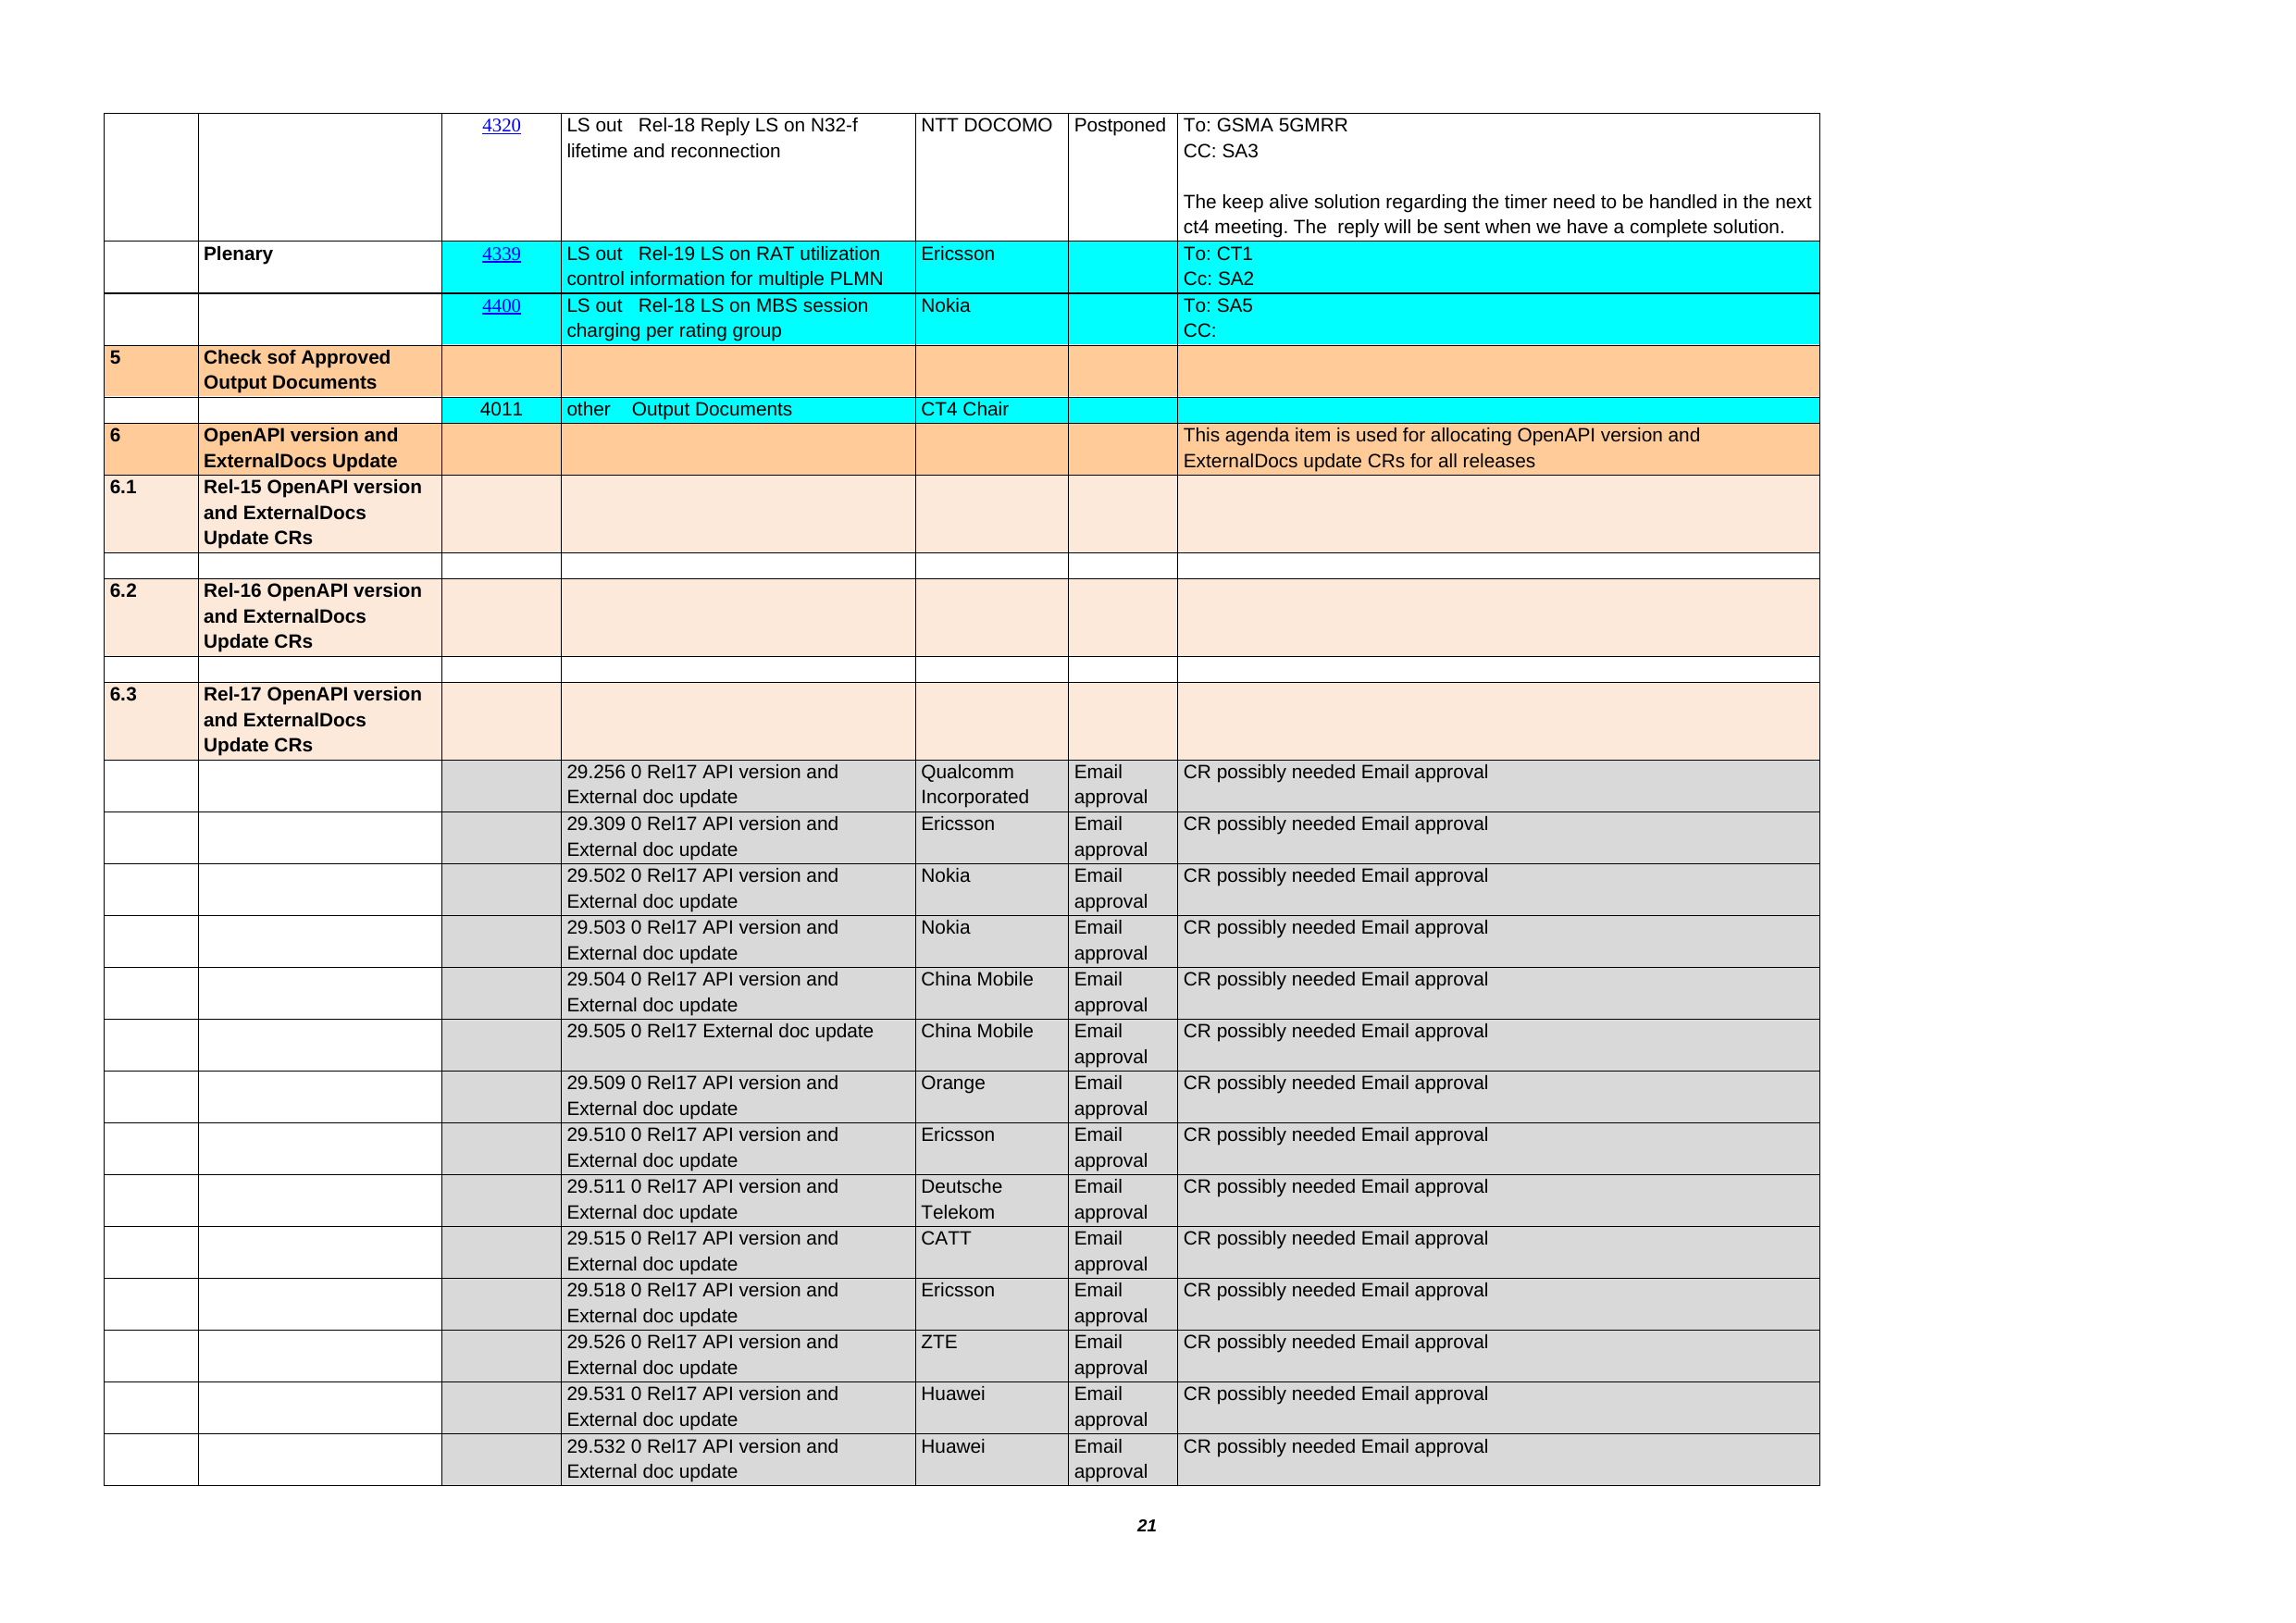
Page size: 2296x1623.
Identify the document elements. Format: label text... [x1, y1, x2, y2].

table_cell 29.309 0 Rel17 API version and External doc update [562, 812, 915, 863]
table_cell 29.509 0 Rel17 API version and External doc update [562, 1072, 915, 1122]
table_cell CR possibly needed Email approval [1178, 1279, 1819, 1330]
table_cell Email approval [1069, 1279, 1177, 1330]
table_cell [199, 1434, 441, 1485]
table_cell CR possibly needed Email approval [1178, 1175, 1819, 1226]
table_cell CATT [916, 1227, 1068, 1278]
table_cell [199, 1072, 441, 1122]
table_cell [1069, 294, 1177, 344]
table_cell [105, 1227, 198, 1278]
table_cell To: GSMA 5GMRR CC: SA3 The keep alive solution regarding the timer need to be handled in the next ct4 meeting. The reply will be sent when we have a complete solution. [1178, 114, 1819, 241]
table_cell [199, 916, 441, 967]
table_cell Ericsson [916, 1123, 1068, 1174]
table_cell [1069, 683, 1177, 760]
table_cell CT4 Chair [916, 398, 1068, 423]
table_cell Email approval [1069, 916, 1177, 967]
table_cell [1069, 657, 1177, 682]
table_cell 29.504 0 Rel17 API version and External doc update [562, 968, 915, 1019]
table_cell [1069, 424, 1177, 475]
table_cell [442, 761, 561, 812]
table_cell [562, 683, 915, 760]
table_cell To: SA5 CC: [1178, 294, 1819, 344]
table_cell [1069, 398, 1177, 423]
table_cell Email approval [1069, 968, 1177, 1019]
table_cell [105, 812, 198, 863]
table_cell Email approval [1069, 1382, 1177, 1433]
table_cell [199, 294, 441, 344]
table_cell [105, 1072, 198, 1122]
table_cell [442, 424, 561, 475]
table_cell Check sof Approved Output Documents [199, 346, 441, 396]
table_cell [1178, 683, 1819, 760]
table_cell [105, 968, 198, 1019]
table_cell 5 [105, 346, 198, 396]
table_cell [442, 1123, 561, 1174]
table_cell [199, 1331, 441, 1381]
table_cell [916, 553, 1068, 578]
table_cell [442, 1020, 561, 1071]
table_cell [442, 1227, 561, 1278]
table_cell Qualcomm Incorporated [916, 761, 1068, 812]
table_cell Orange [916, 1072, 1068, 1122]
table_cell [105, 864, 198, 915]
table_cell Email approval [1069, 761, 1177, 812]
table_cell [562, 476, 915, 552]
table_cell [442, 968, 561, 1019]
table_cell CR possibly needed Email approval [1178, 1072, 1819, 1122]
table_cell [105, 761, 198, 812]
table_cell [199, 114, 441, 241]
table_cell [1178, 1434, 1819, 1485]
table_cell [105, 1020, 198, 1071]
table_cell [105, 1434, 198, 1485]
table_cell [105, 1382, 198, 1433]
table_cell CR possibly needed Email approval [1178, 1331, 1819, 1381]
table_cell Email approval [1069, 1331, 1177, 1381]
table_cell [1069, 553, 1177, 578]
table_cell [442, 683, 561, 760]
table_cell 6.1 [105, 476, 198, 552]
table_cell Deutsche Telekom [916, 1175, 1068, 1226]
table_cell 29.256 0 Rel17 API version and External doc update [562, 761, 915, 812]
table_cell [199, 1382, 441, 1433]
table_cell [199, 1279, 441, 1330]
table_cell Plenary [199, 242, 441, 292]
table_cell [105, 1175, 198, 1226]
table_cell [199, 968, 441, 1019]
table_cell LS out Rel-19 LS on RAT utilization control information for multiple PLMN [562, 242, 915, 292]
table_cell China Mobile [916, 1020, 1068, 1071]
table_cell Email approval [1069, 1434, 1177, 1485]
table_cell [105, 657, 198, 682]
table_cell [105, 553, 198, 578]
table_cell 29.505 0 Rel17 External doc update [562, 1020, 915, 1071]
table_cell [105, 1123, 198, 1174]
table_cell CR possibly needed Email approval [1178, 812, 1819, 863]
table_cell Rel-17 OpenAPI version and ExternalDocs Update CRs [199, 683, 441, 760]
table_cell Nokia [916, 864, 1068, 915]
table_cell NTT DOCOMO [916, 114, 1068, 241]
table_cell 29.511 0 Rel17 API version and External doc update [562, 1175, 915, 1226]
table_cell [442, 476, 561, 552]
table_cell [199, 657, 441, 682]
table_cell CR possibly needed Email approval [1178, 1020, 1819, 1071]
table_cell [442, 346, 561, 396]
table_cell [105, 1279, 198, 1330]
table_cell [562, 657, 915, 682]
table_cell Nokia [916, 294, 1068, 344]
table_cell Email approval [1069, 1123, 1177, 1174]
table_cell [1178, 553, 1819, 578]
table_cell [105, 1331, 198, 1381]
table_cell LS out Rel-18 Reply LS on N32-f lifetime and reconnection [562, 114, 915, 241]
table_cell Email approval [1069, 864, 1177, 915]
table_cell [442, 1279, 561, 1330]
table_cell CR possibly needed Email approval [1178, 864, 1819, 915]
table_cell [916, 683, 1068, 760]
table_cell [442, 579, 561, 656]
table_cell [916, 579, 1068, 656]
table_cell Email approval [1069, 1175, 1177, 1226]
table_cell LS out Rel-18 LS on MBS session charging per rating group [562, 294, 915, 344]
table_cell [442, 1434, 561, 1485]
table_cell [562, 424, 915, 475]
table_cell Huawei [916, 1382, 1068, 1433]
table_cell [199, 864, 441, 915]
table_cell CR possibly needed Email approval [1178, 916, 1819, 967]
table_cell [199, 812, 441, 863]
table_cell [1178, 346, 1819, 396]
table_cell CR possibly needed Email approval [1178, 1123, 1819, 1174]
table_cell [199, 553, 441, 578]
table_cell [1069, 346, 1177, 396]
table_cell [105, 398, 198, 423]
table_cell [916, 424, 1068, 475]
table_cell 4339 [442, 242, 561, 292]
table_cell CR possibly needed Email approval [1178, 968, 1819, 1019]
table_cell Email approval [1069, 1072, 1177, 1122]
table_cell [105, 242, 198, 292]
table_cell [199, 398, 441, 423]
table_cell Email approval [1069, 812, 1177, 863]
table_cell OpenAPI version and ExternalDocs Update [199, 424, 441, 475]
table_cell [916, 657, 1068, 682]
table_cell [199, 1123, 441, 1174]
table_cell [916, 346, 1068, 396]
table_cell [442, 1175, 561, 1226]
table_cell [105, 916, 198, 967]
table_cell other Output Documents [562, 398, 915, 423]
table_cell Email approval [1069, 1227, 1177, 1278]
table_cell CR possibly needed Email approval [1178, 1382, 1819, 1433]
table_cell 29.518 0 Rel17 API version and External doc update [562, 1279, 915, 1330]
table_cell [1178, 579, 1819, 656]
table_cell 29.515 0 Rel17 API version and External doc update [562, 1227, 915, 1278]
table_cell Ericsson [916, 812, 1068, 863]
table_cell [199, 761, 441, 812]
table_cell [199, 1227, 441, 1278]
table_cell [916, 476, 1068, 552]
table_cell CR possibly needed Email approval [1178, 1227, 1819, 1278]
table_cell Ericsson [916, 1279, 1068, 1330]
table_cell [562, 553, 915, 578]
table_cell Huawei [916, 1434, 1068, 1485]
table_cell 6 [105, 424, 198, 475]
table_cell [105, 294, 198, 344]
table_cell CR possibly needed Email approval [1178, 761, 1819, 812]
table_cell [199, 1175, 441, 1226]
table_cell 29.510 0 Rel17 API version and External doc update [562, 1123, 915, 1174]
table_cell 4320 [442, 114, 561, 241]
table_cell China Mobile [916, 968, 1068, 1019]
table_cell [1178, 398, 1819, 423]
table_cell [1069, 242, 1177, 292]
table_cell 4400 [442, 294, 561, 344]
table_cell 4011 [442, 398, 561, 423]
table_cell [105, 114, 198, 241]
table_cell Ericsson [916, 242, 1068, 292]
table_cell [199, 1020, 441, 1071]
table_cell 29.502 0 Rel17 API version and External doc update [562, 864, 915, 915]
table_cell To: CT1 Cc: SA2 [1178, 242, 1819, 292]
table_cell 6.2 [105, 579, 198, 656]
table_cell Rel-15 OpenAPI version and ExternalDocs Update CRs [199, 476, 441, 552]
table_cell 29.531 0 Rel17 API version and External doc update [562, 1382, 915, 1433]
table_cell ZTE [916, 1331, 1068, 1381]
table_cell [442, 812, 561, 863]
table_cell [562, 346, 915, 396]
table_cell Postponed [1069, 114, 1177, 241]
table_cell Nokia [916, 916, 1068, 967]
table_cell This agenda item is used for allocating OpenAPI version and ExternalDocs update CRs for all releases [1178, 424, 1819, 475]
table_cell [1069, 476, 1177, 552]
table_cell 29.532 0 Rel17 API version and External doc update [562, 1434, 915, 1485]
table_cell [442, 1072, 561, 1122]
table_cell [1178, 476, 1819, 552]
table_cell 29.503 0 Rel17 API version and External doc update [562, 916, 915, 967]
table_cell [442, 916, 561, 967]
table_cell [1178, 657, 1819, 682]
table_cell [442, 864, 561, 915]
table_cell Email approval [1069, 1020, 1177, 1071]
table_cell 6.3 [105, 683, 198, 760]
table_cell [442, 1331, 561, 1381]
table_cell [562, 579, 915, 656]
table_cell [1069, 579, 1177, 656]
table_cell [442, 553, 561, 578]
table_cell [442, 657, 561, 682]
table_cell Rel-16 OpenAPI version and ExternalDocs Update CRs [199, 579, 441, 656]
table_cell 29.526 0 Rel17 API version and External doc update [562, 1331, 915, 1381]
table_cell [442, 1382, 561, 1433]
